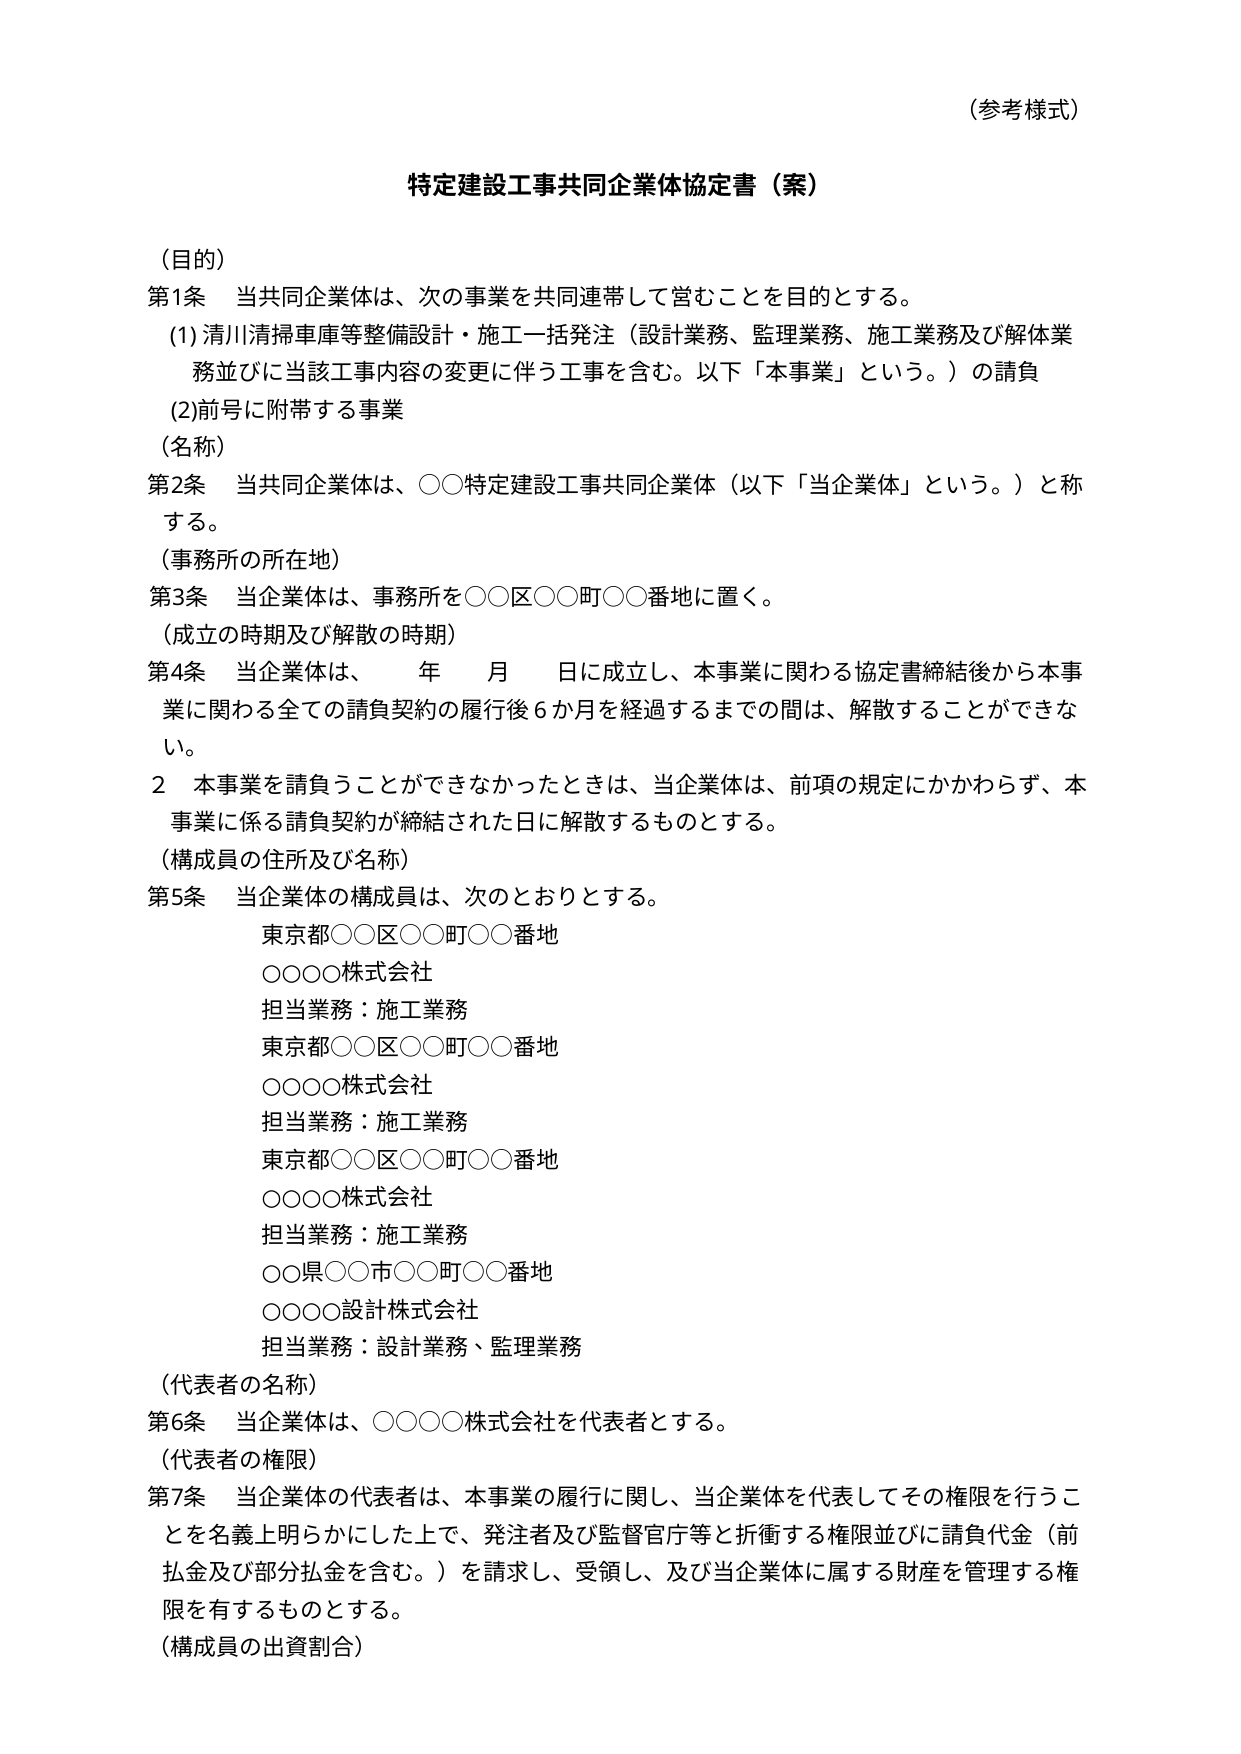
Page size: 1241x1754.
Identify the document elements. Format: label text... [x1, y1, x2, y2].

text ○○○○株式会社 [148, 1177, 1092, 1214]
list 当共同企業体は、次の事業を共同連帯して営むことを目的とする。 [148, 277, 1092, 314]
text (1) 清川清掃車庫等整備設計・施工一括発注（設計業務、監理業務、施工業務及び解体業務並びに当該工事内容の変更に伴う工事を含む。以下「本事業」という。）の請負 [169, 314, 1092, 389]
list （成立の時期及び解散の時期） [149, 614, 1092, 652]
text 担当業務：施工業務 [148, 1214, 1092, 1252]
text （代表者の権限） [148, 1439, 1092, 1477]
text 特定建設工事共同企業体協定書（案） [148, 164, 1092, 202]
list 当企業体は、○○○○株式会社を代表者とする。 [148, 1402, 1092, 1439]
text ２ 本事業を請負うことができなかったときは、当企業体は、前項の規定にかかわらず、本事業に係る請負契約が締結された日に解散するものとする。 [148, 764, 1092, 839]
text （目的） [148, 239, 1092, 277]
text (2)前号に附帯する事業 [148, 389, 1092, 427]
text ○○○○株式会社 [148, 1064, 1092, 1102]
text 東京都○○区○○町○○番地 [148, 914, 1092, 952]
text （構成員の住所及び名称） [148, 839, 1092, 877]
text ○○○○株式会社 [148, 952, 1092, 989]
text ○○○○設計株式会社 [148, 1289, 1092, 1327]
list （事務所の所在地） [148, 539, 1092, 577]
text 担当業務：設計業務、監理業務 [148, 1327, 1092, 1364]
text ○○県○○市○○町○○番地 [148, 1252, 1092, 1289]
text （参考様式） [148, 89, 1092, 127]
list 当企業体の代表者は、本事業の履行に関し、当企業体を代表してその権限を行うことを名義上明らかにした上で、発注者及び監督官庁等と折衝する権限並びに請負代金（前払金及び部分払金を含む。）を請求し、受領し、及び当企業体に属する財産を管理する権限を有するものとする。 [148, 1477, 1092, 1627]
list 当企業体は、事務所を○○区○○町○○番地に置く。 [148, 577, 1092, 614]
list 当共同企業体は、○○特定建設工事共同企業体（以下「当企業体」という。）と称する。 [148, 464, 1092, 539]
list 当企業体は、 年 月 日に成立し、本事業に関わる協定書締結後から本事業に関わる全ての請負契約の履行後6か月を経過するまでの間は、解散することができない。 [148, 652, 1092, 764]
text 担当業務：施工業務 [148, 1102, 1092, 1139]
text 東京都○○区○○町○○番地 [148, 1139, 1092, 1177]
text （構成員の出資割合） [148, 1627, 1092, 1664]
text （名称） [148, 427, 1092, 464]
text （代表者の名称） [148, 1364, 1092, 1402]
list 当企業体の構成員は、次のとおりとする。 [148, 877, 1092, 914]
text 担当業務：施工業務 [148, 989, 1092, 1027]
text 東京都○○区○○町○○番地 [148, 1027, 1092, 1064]
